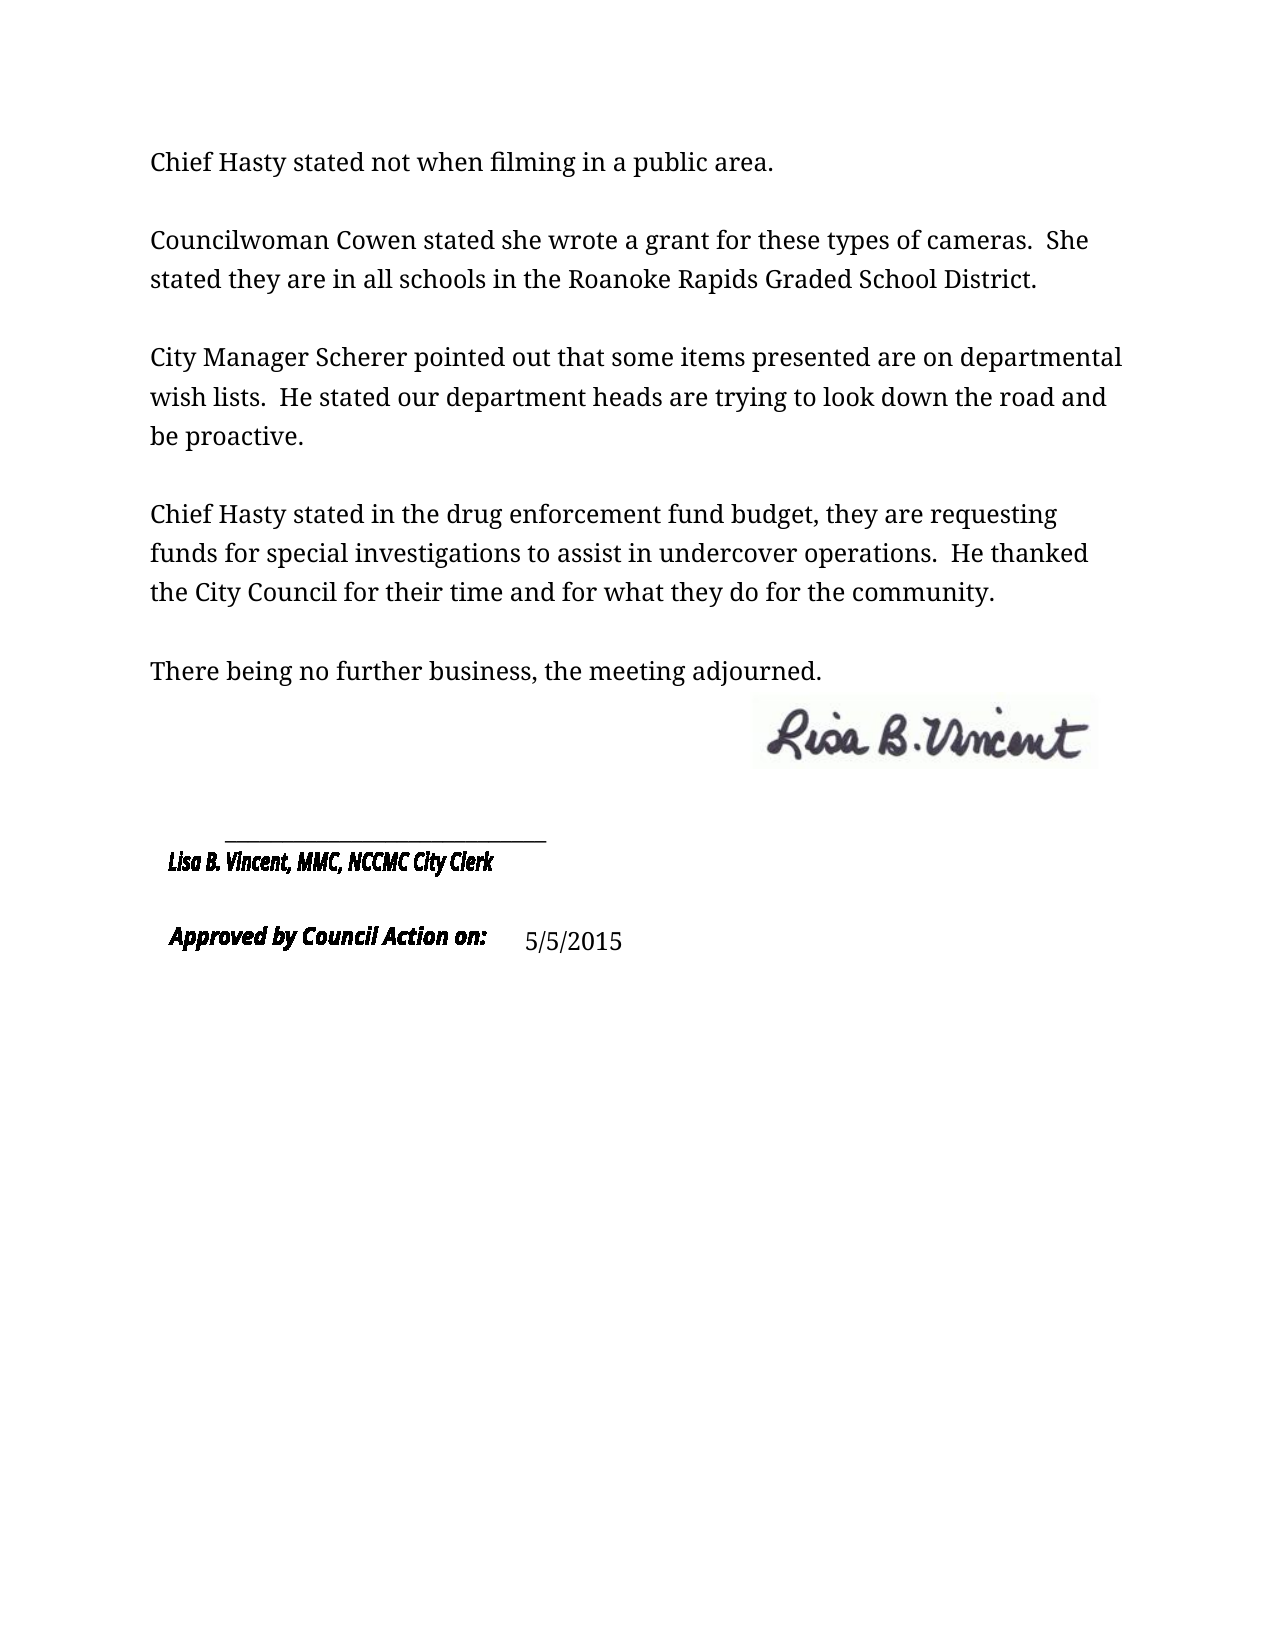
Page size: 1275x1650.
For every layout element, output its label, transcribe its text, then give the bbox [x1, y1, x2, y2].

text There being no further business, the meeting adjourned. [150, 653, 1125, 687]
text Chief Hasty stated in the drug enforcement fund budget, they are requesting funds for special investigations to assist in undercover operations. He thanked the City Council for their time and for what they do for the community. [150, 497, 1125, 609]
picture [750, 692, 1105, 769]
text Chief Hasty stated not when filming in a public area. [150, 144, 1125, 178]
text ____________________________ [150, 692, 1125, 880]
text 5/5/2015 [150, 923, 1125, 958]
text City Manager Scherer pointed out that some items presented are on departmental wish lists. He stated our department heads are trying to look down the road and be proactive. [150, 340, 1125, 452]
text Councilwoman Cowen stated she wrote a grant for these types of cameras. She stated they are in all schools in the Roanoke Rapids Graded School District. [150, 222, 1125, 296]
